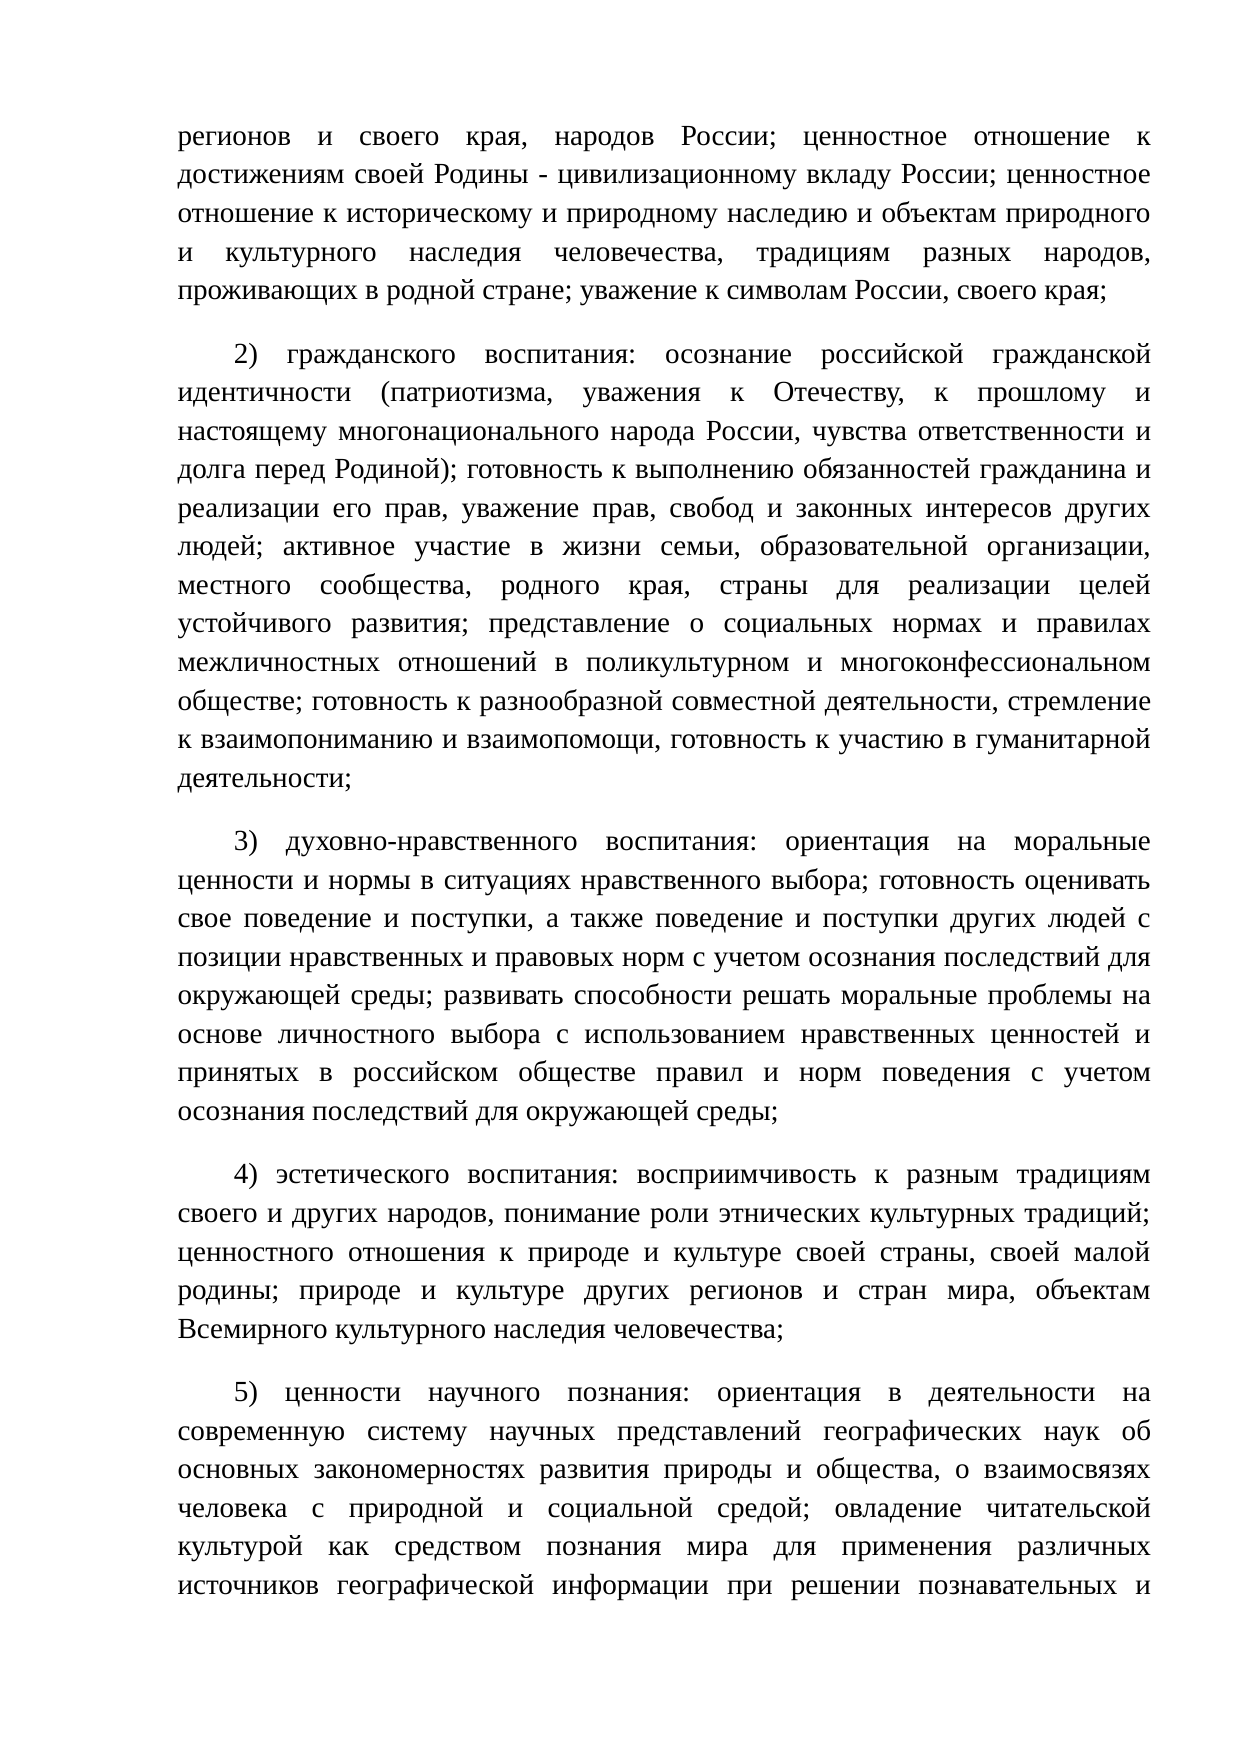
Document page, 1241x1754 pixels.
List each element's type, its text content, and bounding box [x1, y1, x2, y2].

text 3) духовно-нравственного воспитания: ориентация на моральные ценности и нормы в ситуациях нравственного выбора; готовность оценивать свое поведение и поступки, а также поведение и поступки других людей с позиции нравственных и правовых норм с учетом осознания последствий для окружающей среды; развивать способности решать моральные проблемы на основе личностного выбора с использованием нравственных ценностей и принятых в российском обществе правил и норм поведения с учетом осознания последствий для окружающей среды; [177, 823, 1152, 1127]
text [177, 118, 1152, 306]
text 4) эстетического воспитания: восприимчивость к разным традициям своего и других народов, понимание роли этнических культурных традиций; ценностного отношения к природе и культуре своей страны, своей малой родины; природе и культуре других регионов и стран мира, объектам Всемирного культурного наследия человечества; [177, 1157, 1152, 1344]
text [177, 1374, 1152, 1601]
text 2) гражданского воспитания: осознание российской гражданской идентичности (патриотизма, уважения к Отечеству, к прошлому и настоящему многонационального народа России, чувства ответственности и долга перед Родиной); готовность к выполнению обязанностей гражданина и реализации его прав, уважение прав, свобод и законных интересов других людей; активное участие в жизни семьи, образовательной организации, местного сообщества, родного края, страны для реализации целей устойчивого развития; представление о социальных нормах и правилах межличностных отношений в поликультурном и многоконфессиональном обществе; готовность к разнообразной совместной деятельности, стремление к взаимопониманию и взаимопомощи, готовность к участию в гуманитарной деятельности; [177, 336, 1152, 793]
